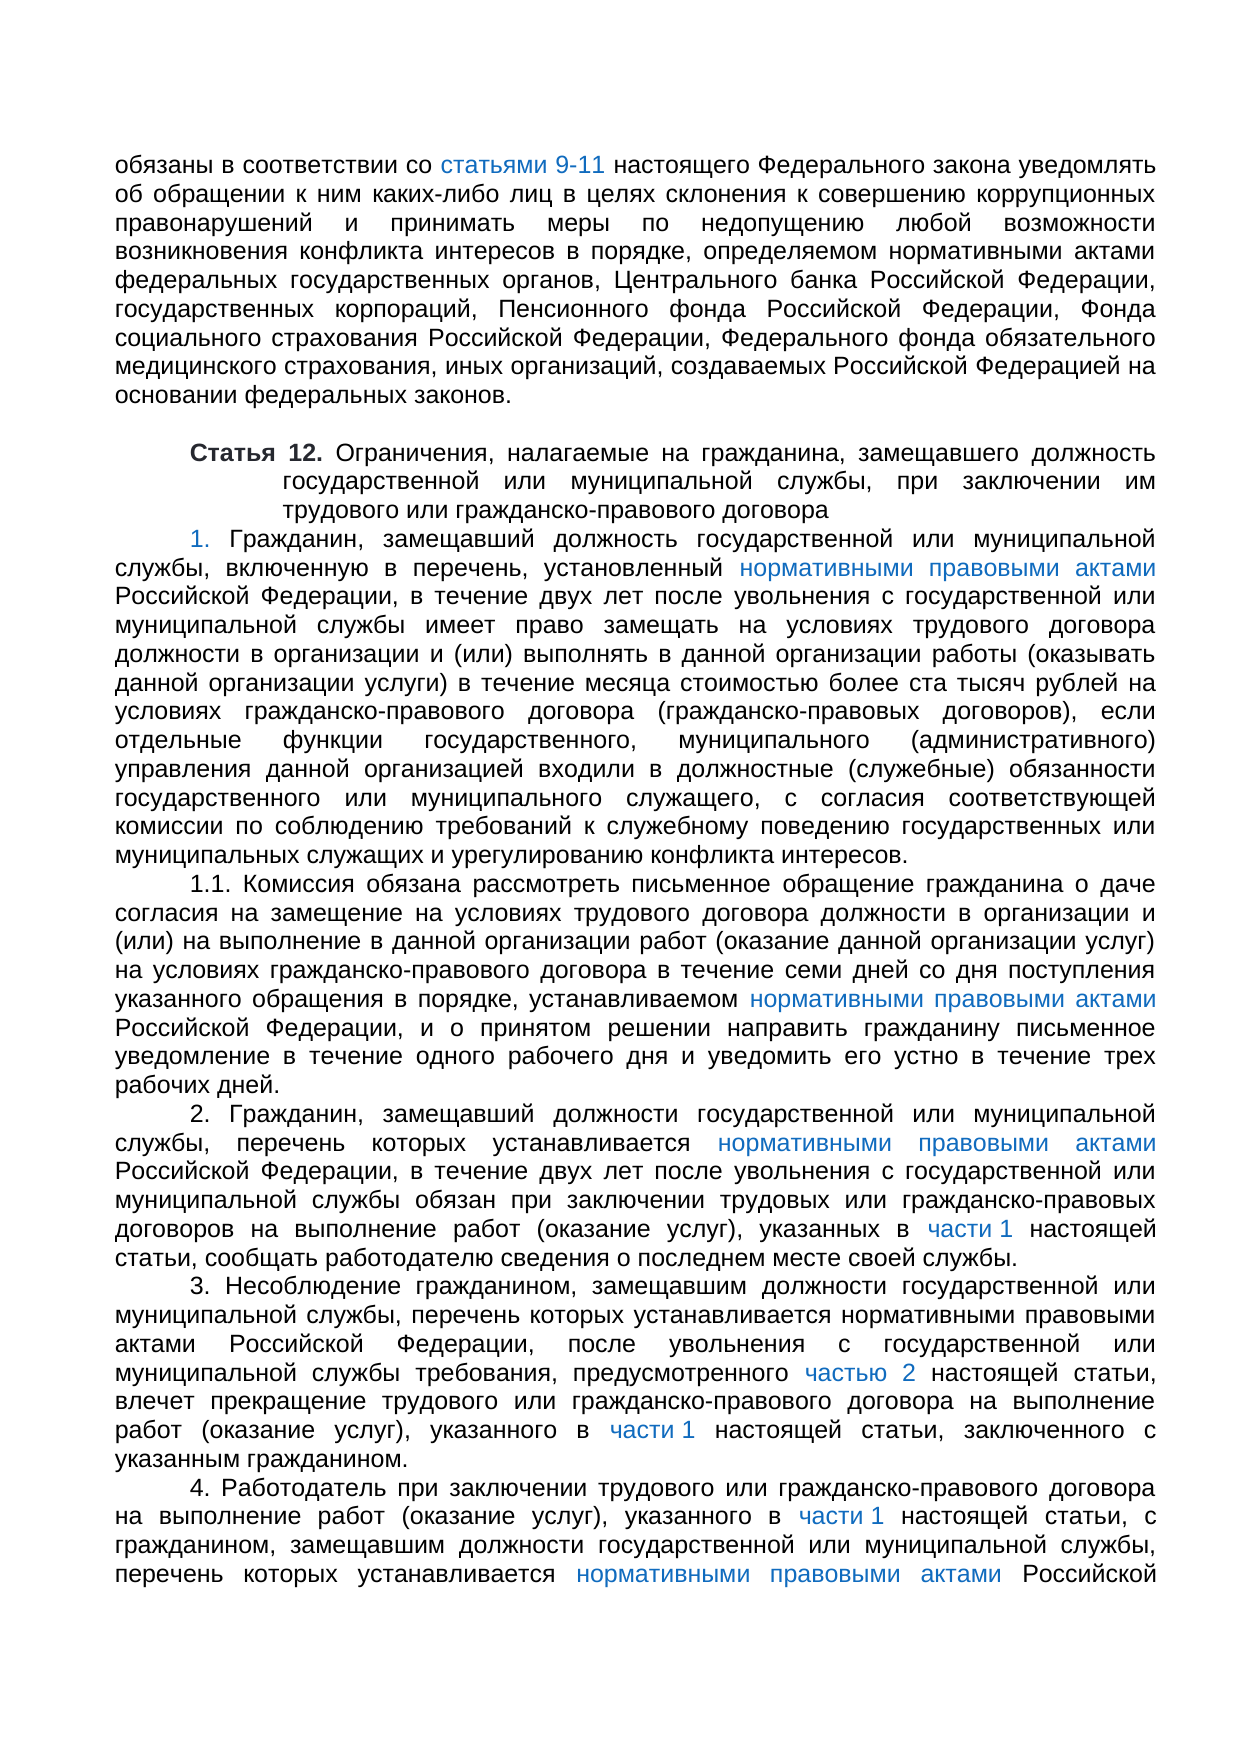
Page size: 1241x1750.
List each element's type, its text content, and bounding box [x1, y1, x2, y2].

text Статья 12. Ограничения, налагаемые на гражданина, замещавшего должность государственной или муниципальной службы, при заключении им трудового или гражданско-правового договора [189, 437, 1157, 524]
text 1.1. Комиссия обязана рассмотреть письменное обращение гражданина о даче согласия на замещение на условиях трудового договора должности в организации и (или) на выполнение в данной организации работ (оказание данной организации услуг) на условиях гражданско-правового договора в течение семи дней со дня поступления указанного обращения в порядке, устанавливаемом нормативными правовыми актами Российской Федерации, и о принятом решении направить гражданину письменное уведомление в течение одного рабочего дня и уведомить его устно в течение трех рабочих дней. [114, 869, 1157, 1099]
text 1. Гражданин, замещавший должность государственной или муниципальной службы, включенную в перечень, установленный нормативными правовыми актами Российской Федерации, в течение двух лет после увольнения с государственной или муниципальной службы имеет право замещать на условиях трудового договора должности в организации и (или) выполнять в данной организации работы (оказывать данной организации услуги) в течение месяца стоимостью более ста тысяч рублей на условиях гражданско-правового договора (гражданско-правовых договоров), если отдельные функции государственного, муниципального (административного) управления данной организацией входили в должностные (служебные) обязанности государственного или муниципального служащего, с согласия соответствующей комиссии по соблюдению требований к служебному поведению государственных или муниципальных служащих и урегулированию конфликта интересов. [114, 524, 1157, 869]
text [114, 1472, 1157, 1587]
text 2. Гражданин, замещавший должности государственной или муниципальной службы, перечень которых устанавливается нормативными правовыми актами Российской Федерации, в течение двух лет после увольнения с государственной или муниципальной службы обязан при заключении трудовых или гражданско-правовых договоров на выполнение работ (оказание услуг), указанных в части 1 настоящей статьи, сообщать работодателю сведения о последнем месте своей службы. [114, 1099, 1157, 1271]
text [114, 150, 1157, 409]
text 3. Несоблюдение гражданином, замещавшим должности государственной или муниципальной службы, перечень которых устанавливается нормативными правовыми актами Российской Федерации, после увольнения с государственной или муниципальной службы требования, предусмотренного частью 2 настоящей статьи, влечет прекращение трудового или гражданско-правового договора на выполнение работ (оказание услуг), указанного в части 1 настоящей статьи, заключенного с указанным гражданином. [114, 1271, 1157, 1472]
